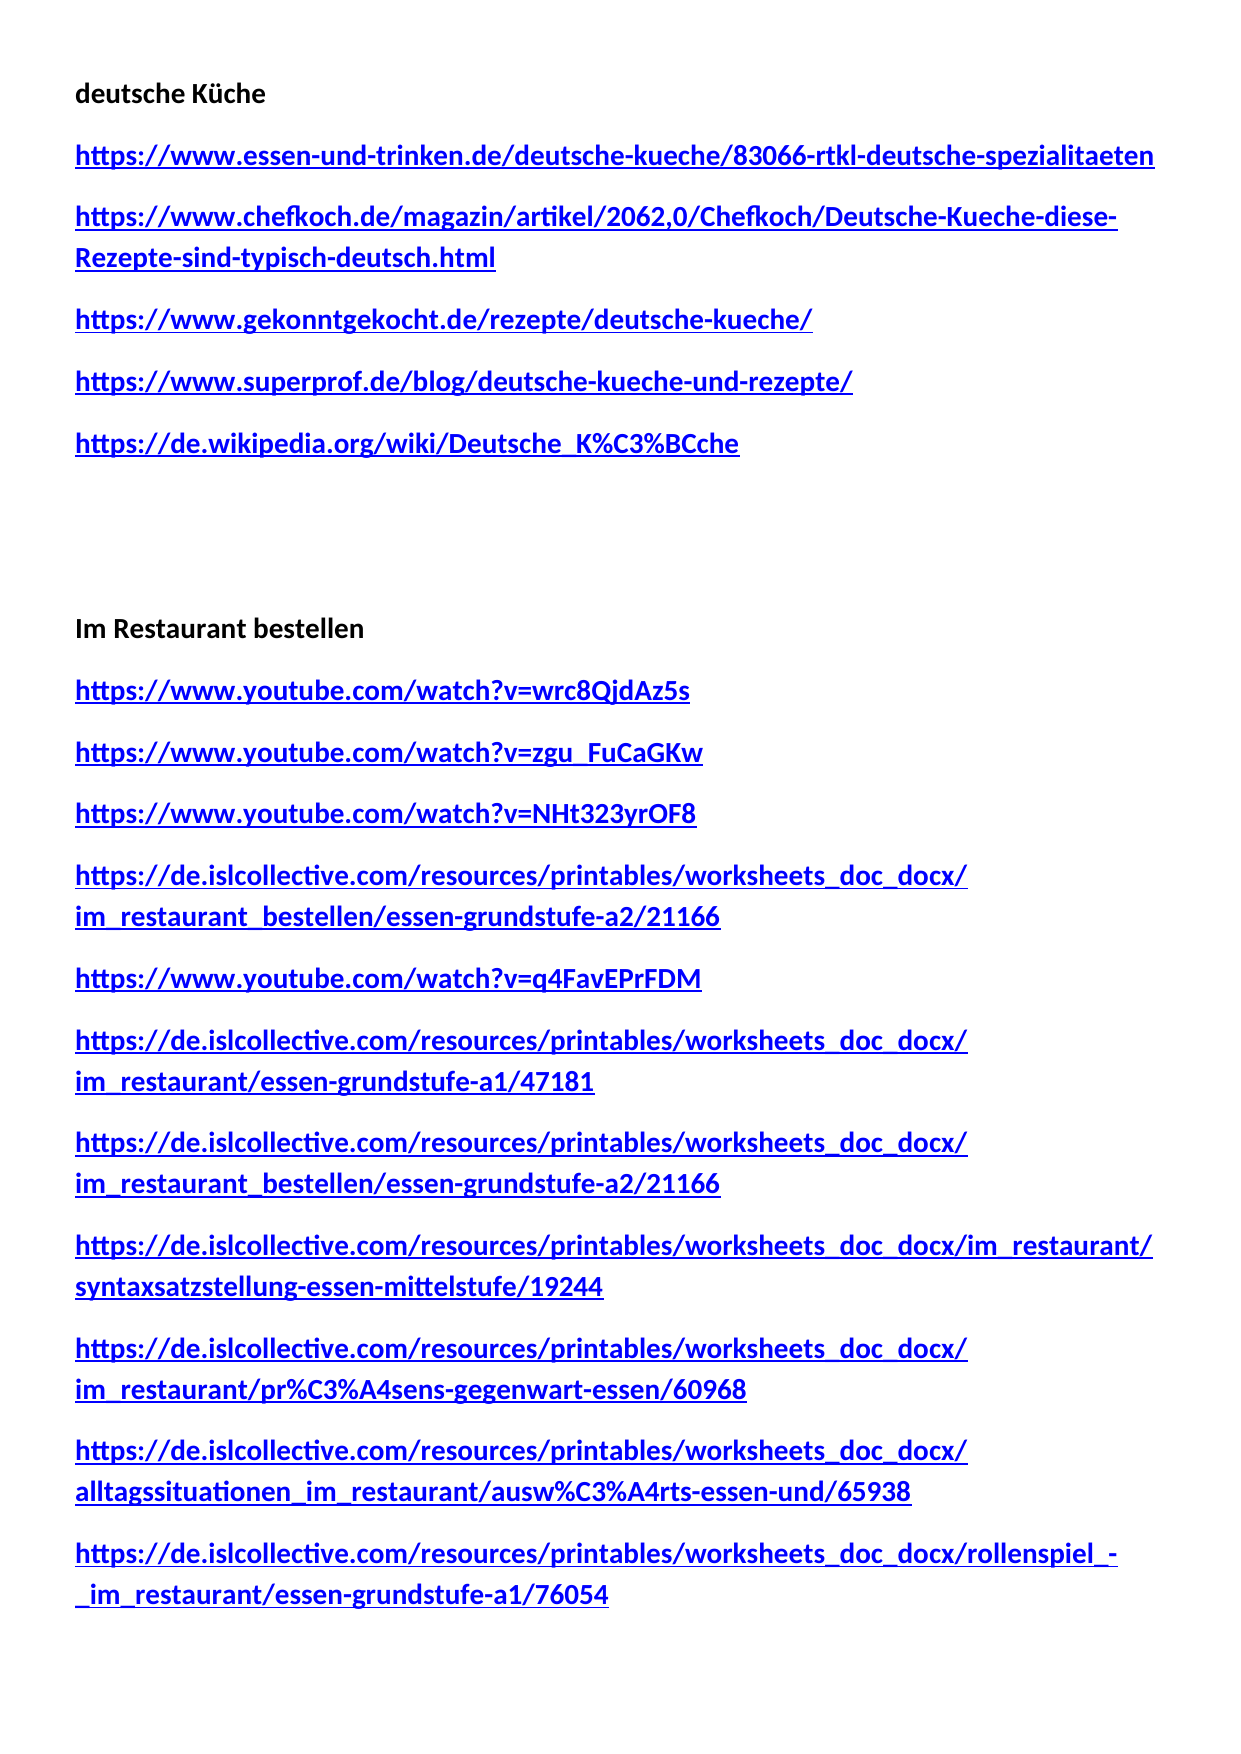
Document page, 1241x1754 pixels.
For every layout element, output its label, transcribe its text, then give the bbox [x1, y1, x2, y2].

text deutsche Küche [75, 75, 1165, 111]
text https://www.youtube.com/watch?v=NHt323yrOF8 [75, 795, 1165, 831]
text https://de.islcollective.com/resources/printables/worksheets_doc_docx/im_restaurant_bestellen/essen-grundstufe-a2/21166 [75, 1124, 1165, 1201]
text https://www.gekonntgekocht.de/rezepte/deutsche-kueche/ [75, 301, 1165, 337]
text https://www.essen-und-trinken.de/deutsche-kueche/83066-rtkl-deutsche-spezialitaeten [75, 137, 1165, 172]
text Im Restaurant bestellen [75, 610, 1165, 646]
text https://www.chefkoch.de/magazin/artikel/2062,0/Chefkoch/Deutsche-Kueche-diese-Rezepte-sind-typisch-deutsch.html [75, 198, 1165, 275]
text https://de.wikipedia.org/wiki/Deutsche_K%C3%BCche [75, 425, 1165, 460]
text https://www.superprof.de/blog/deutsche-kueche-und-rezepte/ [75, 363, 1165, 399]
text https://de.islcollective.com/resources/printables/worksheets_doc_docx/im_restaurant/syntaxsatzstellung-essen-mittelstufe/19244 [75, 1227, 1165, 1304]
text https://de.islcollective.com/resources/printables/worksheets_doc_docx/im_restaurant/essen-grundstufe-a1/47181 [75, 1022, 1165, 1098]
text https://www.youtube.com/watch?v=wrc8QjdAz5s [75, 672, 1165, 707]
text https://de.islcollective.com/resources/printables/worksheets_doc_docx/rollenspiel_-_im_restaurant/essen-grundstufe-a1/76054 [75, 1535, 1165, 1612]
text https://www.youtube.com/watch?v=zgu_FuCaGKw [75, 734, 1165, 769]
text https://www.youtube.com/watch?v=q4FavEPrFDM [75, 960, 1165, 996]
text https://de.islcollective.com/resources/printables/worksheets_doc_docx/im_restaurant/pr%C3%A4sens-gegenwart-essen/60968 [75, 1330, 1165, 1406]
text https://de.islcollective.com/resources/printables/worksheets_doc_docx/alltagssituationen_im_restaurant/ausw%C3%A4rts-essen-und/65938 [75, 1432, 1165, 1509]
text https://de.islcollective.com/resources/printables/worksheets_doc_docx/im_restaurant_bestellen/essen-grundstufe-a2/21166 [75, 857, 1165, 934]
